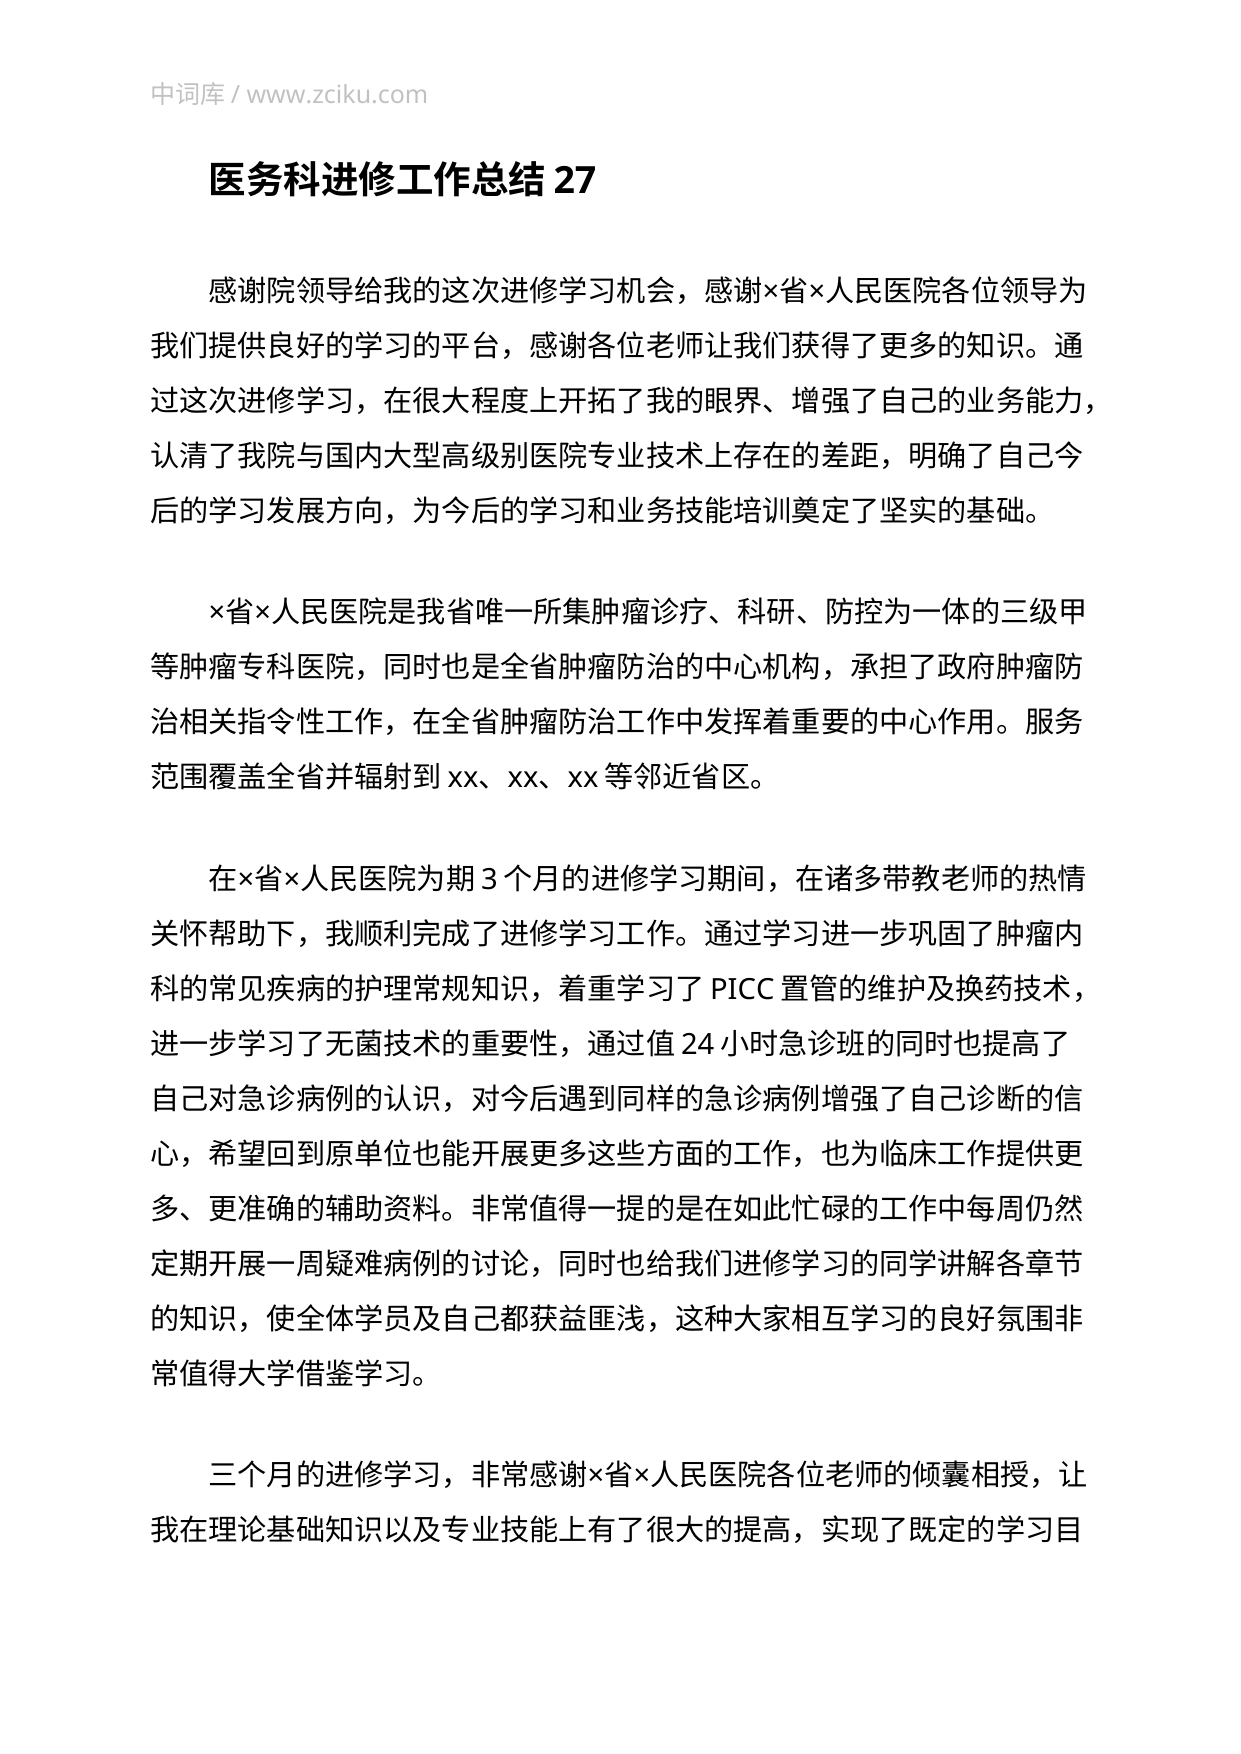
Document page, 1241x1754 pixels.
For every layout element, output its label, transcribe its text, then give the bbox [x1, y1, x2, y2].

text 在×省×人民医院为期3个月的进修学习期间，在诸多带教老师的热情关怀帮助下，我顺利完成了进修学习工作。通过学习进一步巩固了肿瘤内科的常见疾病的护理常规知识，着重学习了PICC置管的维护及换药技术，进一步学习了无菌技术的重要性，通过值24小时急诊班的同时也提高了自己对急诊病例的认识，对今后遇到同样的急诊病例增强了自己诊断的信心，希望回到原单位也能开展更多这些方面的工作，也为临床工作提供更多、更准确的辅助资料。非常值得一提的是在如此忙碌的工作中每周仍然定期开展一周疑难病例的讨论，同时也给我们进修学习的同学讲解各章节的知识，使全体学员及自己都获益匪浅，这种大家相互学习的良好氛围非常值得大学借鉴学习。 [150, 856, 1090, 1392]
text 感谢院领导给我的这次进修学习机会，感谢×省×人民医院各位领导为我们提供良好的学习的平台，感谢各位老师让我们获得了更多的知识。通过这次进修学习，在很大程度上开拓了我的眼界、增强了自己的业务能力，认清了我院与国内大型高级别医院专业技术上存在的差距，明确了自己今后的学习发展方向，为今后的学习和业务技能培训奠定了坚实的基础。 [150, 268, 1090, 529]
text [150, 1452, 1090, 1549]
text ×省×人民医院是我省唯一所集肿瘤诊疗、科研、防控为一体的三级甲等肿瘤专科医院，同时也是全省肿瘤防治的中心机构，承担了政府肿瘤防治相关指令性工作，在全省肿瘤防治工作中发挥着重要的中心作用。服务范围覆盖全省并辐射到xx、xx、xx等邻近省区。 [150, 589, 1090, 796]
text 医务科进修工作总结27 [150, 150, 1090, 204]
